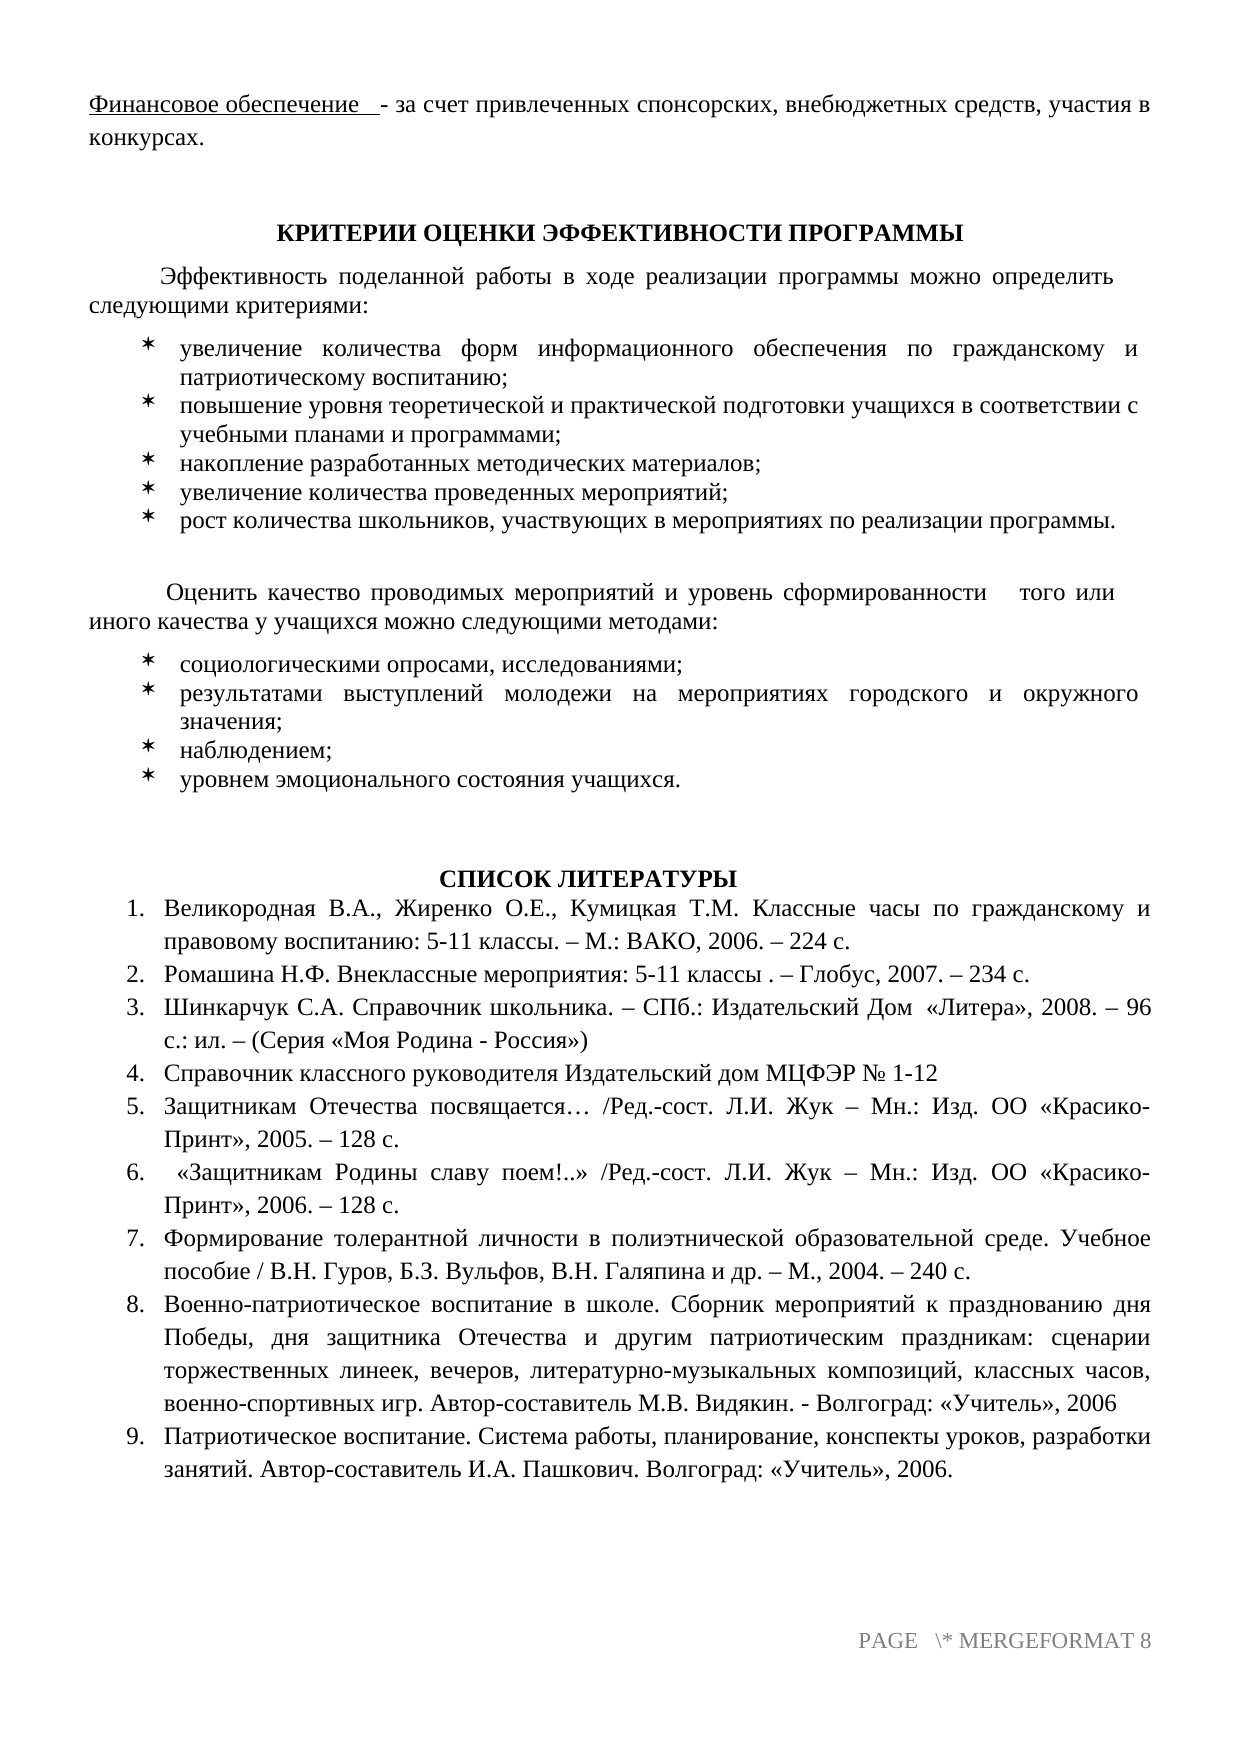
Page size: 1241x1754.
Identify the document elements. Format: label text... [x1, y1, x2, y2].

list «Защитникам Родины славу поем!..» /Ред.-сост. Л.И. Жук – Мн.: Изд. ОО «Красико-Принт», 2006. – 128 с. [126, 1157, 1152, 1219]
list социологическими опросами, исследованиями; [142, 649, 1139, 678]
list Патриотическое воспитание. Система работы, планирование, конспекты уроков, разработки занятий. Автор-составитель И.А. Пашкович. Волгоград: «Учитель», 2006. [126, 1421, 1152, 1483]
list наблюдением; [142, 735, 1139, 764]
list повышение уровня теоретической и практической подготовки учащихся в соответствии с учебными планами и программами; [142, 391, 1139, 448]
list Формирование толерантной личности в полиэтнической образовательной среде. Учебное пособие / В.Н. Гуров, Б.З. Вульфов, В.Н. Галяпина и др. – М., 2004. – 240 с. [126, 1223, 1152, 1285]
list накопление разработанных методических материалов; [142, 448, 1139, 477]
list Защитникам Отечества посвящается… /Ред.-сост. Л.И. Жук – Мн.: Изд. ОО «Красико-Принт», 2005. – 128 с. [126, 1091, 1152, 1153]
list Справочник классного руководителя Издательский дом МЦФЭР № 1-12 [126, 1058, 1152, 1087]
text Оценить качество проводимых мероприятий и уровень сформированности того или иного качества у учащихся можно следующими методами: [89, 577, 1115, 635]
text Финансовое обеспечение - за счет привлеченных спонсорских, внебюджетных средств, участия в конкурсах. [89, 89, 1152, 150]
list Великородная В.А., Жиренко О.Е., Кумицкая Т.М. Классные часы по гражданскому и правовому воспитанию: 5-11 классы. – М.: ВАКО, 2006. – 224 с. [126, 893, 1152, 955]
list увеличение количества проведенных мероприятий; [142, 477, 1139, 506]
list уровнем эмоционального состояния учащихся. [142, 764, 1139, 793]
list увеличение количества форм информационного обеспечения по гражданскому и патриотическому воспитанию; [142, 333, 1139, 391]
list Шинкарчук С.А. Справочник школьника. – СПб.: Издательский Дом «Литера», 2008. – 96 с.: ил. – (Серия «Моя Родина - Россия») [126, 992, 1152, 1054]
list рост количества школьников, участвующих в мероприятиях по реализации программы. [142, 506, 1139, 534]
list Ромашина Н.Ф. Внеклассные мероприятия: 5-11 классы . – Глобус, 2007. – 234 с. [126, 959, 1152, 988]
list Военно-патриотическое воспитание в школе. Сборник мероприятий к празднованию дня Победы, дня защитника Отечества и другим патриотическим праздникам: сценарии торжественных линеек, вечеров, литературно-музыкальных композиций, классных часов, военно-спортивных игр. Автор-составитель М.В. Видякин. - Волгоград: «Учитель», 2006 [126, 1289, 1152, 1417]
text Эффективность поделанной работы в ходе реализации программы можно определить следующими критериями: [89, 261, 1115, 319]
list результатами выступлений молодежи на мероприятиях городского и окружного значения; [142, 678, 1139, 735]
text КРИТЕРИИ ОЦЕНКИ ЭФФЕКТИВНОСТИ ПРОГРАММЫ [89, 218, 1152, 247]
text СПИСОК ЛИТЕРАТУРЫ [0, 864, 1200, 893]
